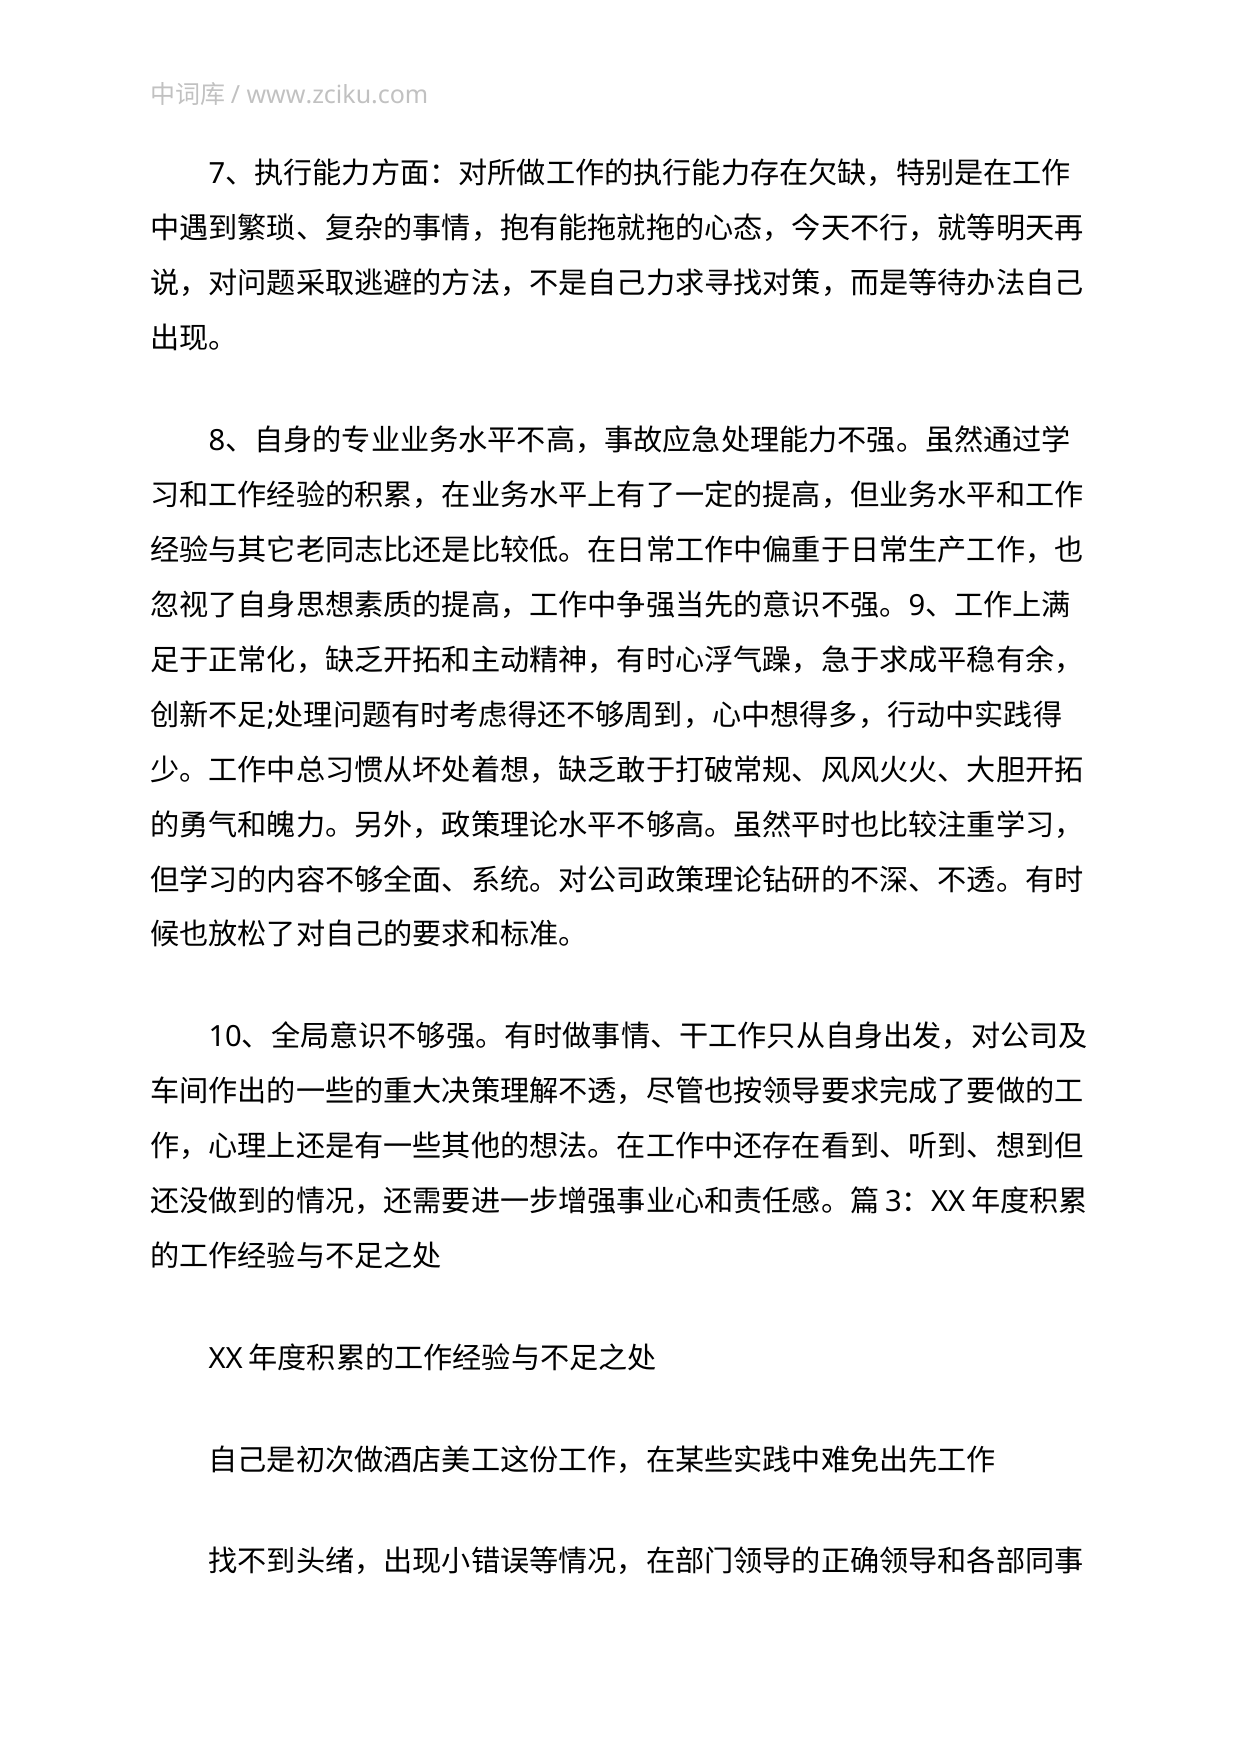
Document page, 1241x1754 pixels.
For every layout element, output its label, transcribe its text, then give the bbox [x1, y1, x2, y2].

text 自己是初次做酒店美工这份工作，在某些实践中难免出先工作 [150, 1436, 1090, 1478]
text 10、全局意识不够强。有时做事情、干工作只从自身出发，对公司及车间作出的一些的重大决策理解不透，尽管也按领导要求完成了要做的工作，心理上还是有一些其他的想法。在工作中还存在看到、听到、想到但还没做到的情况，还需要进一步增强事业心和责任感。篇3：XX年度积累的工作经验与不足之处 [150, 1013, 1090, 1275]
text 7、执行能力方面：对所做工作的执行能力存在欠缺，特别是在工作中遇到繁琐、复杂的事情，抱有能拖就拖的心态，今天不行，就等明天再说，对问题采取逃避的方法，不是自己力求寻找对策，而是等待办法自己出现。 [150, 150, 1090, 357]
text 8、自身的专业业务水平不高，事故应急处理能力不强。虽然通过学习和工作经验的积累，在业务水平上有了一定的提高，但业务水平和工作经验与其它老同志比还是比较低。在日常工作中偏重于日常生产工作，也忽视了自身思想素质的提高，工作中争强当先的意识不强。9、工作上满足于正常化，缺乏开拓和主动精神，有时心浮气躁，急于求成平稳有余，创新不足;处理问题有时考虑得还不够周到，心中想得多，行动中实践得少。工作中总习惯从坏处着想，缺乏敢于打破常规、风风火火、大胆开拓的勇气和魄力。另外，政策理论水平不够高。虽然平时也比较注重学习，但学习的内容不够全面、系统。对公司政策理论钻研的不深、不透。有时候也放松了对自己的要求和标准。 [150, 417, 1090, 953]
text 找不到头绪，出现小错误等情况，在部门领导的正确领导和各部同事 [150, 1538, 1090, 1580]
text XX年度积累的工作经验与不足之处 [150, 1334, 1090, 1377]
